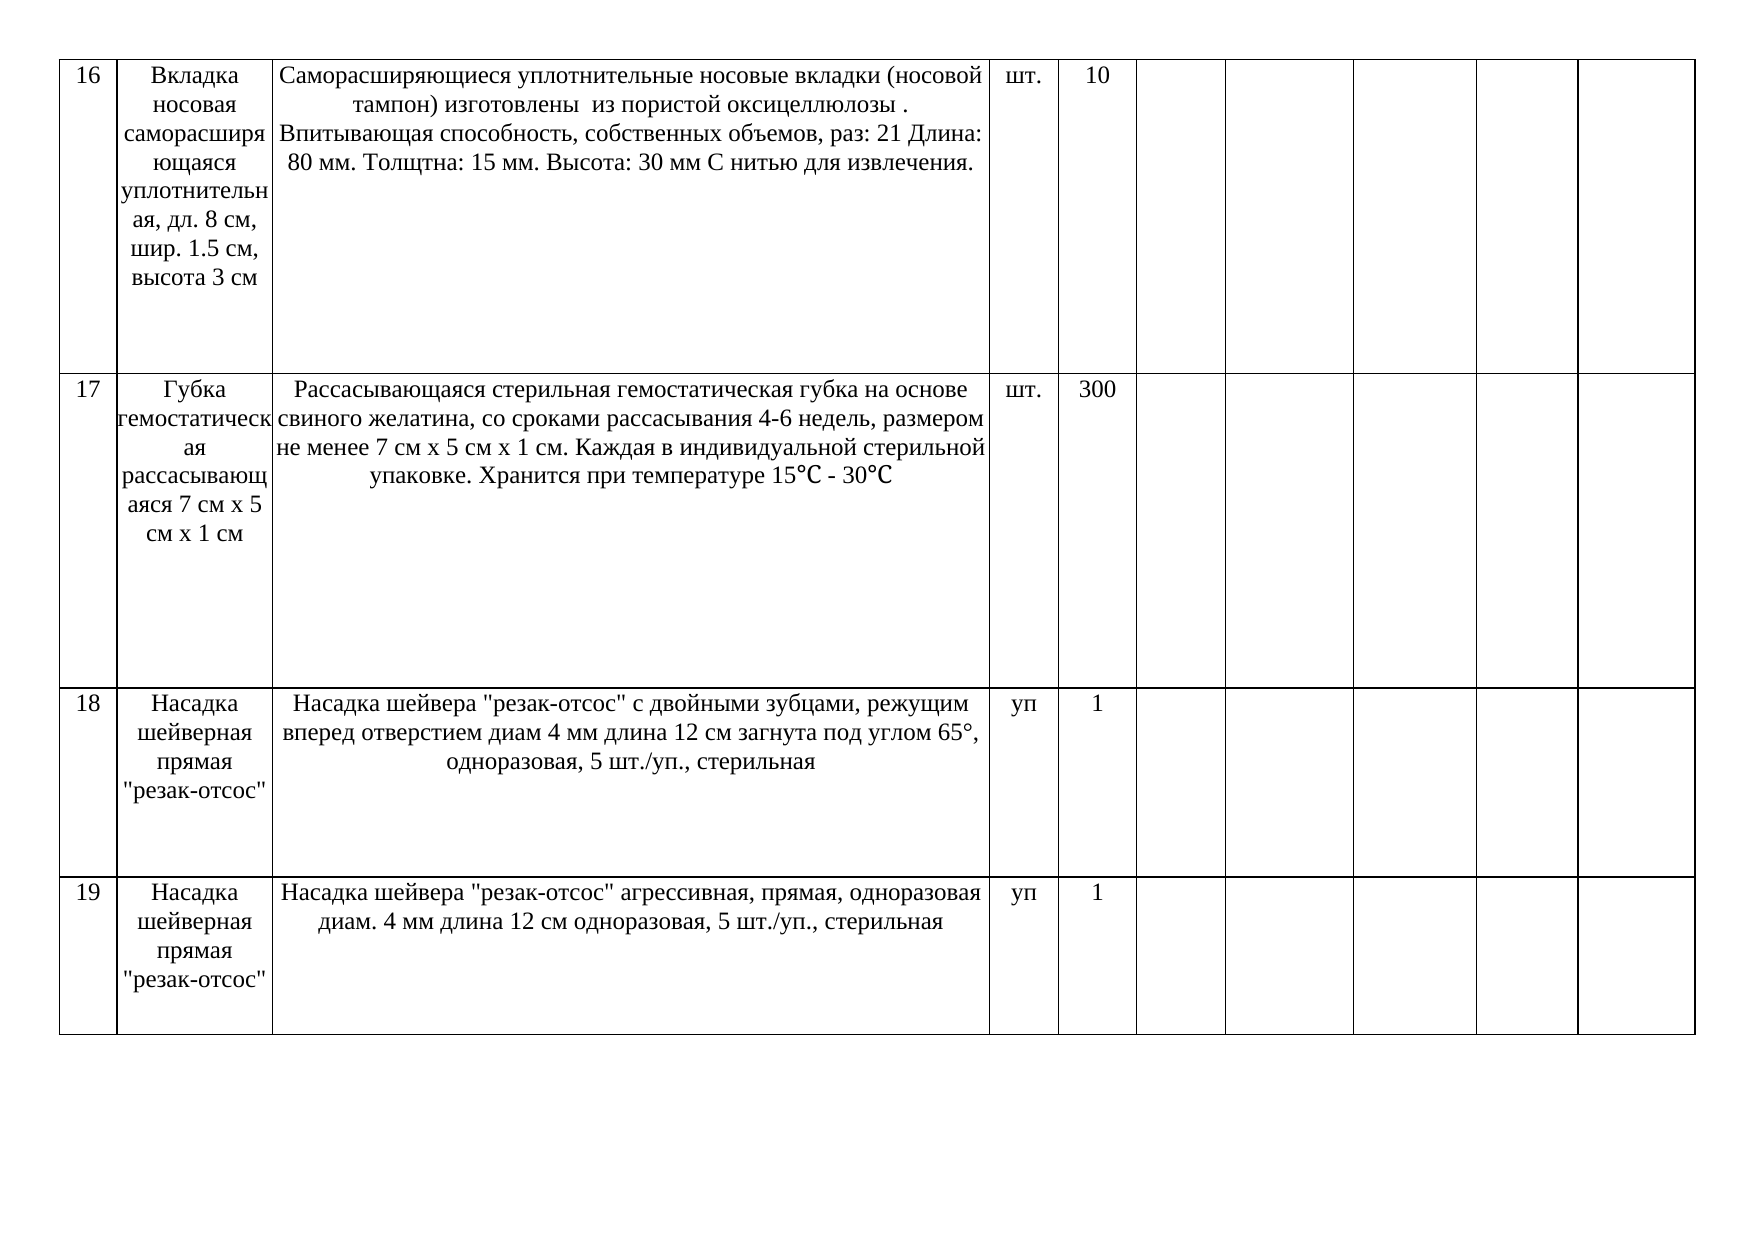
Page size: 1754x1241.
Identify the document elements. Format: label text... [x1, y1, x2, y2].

table_cell [1137, 60, 1225, 373]
table_cell [1579, 374, 1694, 687]
table_cell 16 [60, 60, 116, 373]
table_cell Насадка шейвера "резак-отсос" с двойными зубцами, режущим вперед отверстием диам 4 мм длина 12 см загнута под углом 65°, одноразовая, 5 шт./уп., стерильная [273, 689, 989, 876]
table_cell [1477, 374, 1577, 687]
table_cell [1354, 689, 1476, 876]
table_cell [1137, 878, 1225, 1034]
table_cell 19 [60, 878, 116, 1034]
table_cell шт. [990, 60, 1058, 373]
table_cell [1354, 878, 1476, 1034]
table_cell уп [990, 689, 1058, 876]
table_cell [1477, 60, 1577, 373]
table_cell Губка гемостатическая рассасывающаяся 7 см x 5 см x 1 см [118, 374, 272, 687]
table_cell Насадка шейверная прямая "резак-отсос" [118, 689, 272, 876]
table_cell уп [990, 878, 1058, 1034]
table_cell [1137, 374, 1225, 687]
table_cell [1226, 374, 1353, 687]
table_cell 1 [1059, 689, 1136, 876]
table_cell Рассасывающаяся стерильная гемостатическая губка на основе свиного желатина, со сроками рассасывания 4-6 недель, размером не менее 7 см x 5 см x 1 см. Каждая в индивидуальной стерильной упаковке. Хранится при температуре 15℃ - 30℃ [273, 374, 989, 687]
table_cell [1579, 60, 1694, 373]
table_cell [1354, 60, 1476, 373]
table_cell 300 [1059, 374, 1136, 687]
table_cell Насадка шейвера "резак-отсос" агрессивная, прямая, одноразовая диам. 4 мм длина 12 см одноразовая, 5 шт./уп., стерильная [273, 878, 989, 1034]
table_cell [1477, 689, 1577, 876]
table_cell 1 [1059, 878, 1136, 1034]
table_cell 10 [1059, 60, 1136, 373]
table_cell [1579, 878, 1694, 1034]
table_cell [1477, 878, 1577, 1034]
table_cell [1354, 374, 1476, 687]
table_cell 17 [60, 374, 116, 687]
table_cell шт. [990, 374, 1058, 687]
table_cell [1226, 689, 1353, 876]
table_cell [1579, 689, 1694, 876]
table_cell [1226, 60, 1353, 373]
table_cell [1137, 689, 1225, 876]
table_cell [118, 878, 272, 1034]
table_cell 18 [60, 689, 116, 876]
table_cell [1226, 878, 1353, 1034]
table_cell Вкладка носовая саморасширяющаяся уплотнительная, дл. 8 см, шир. 1.5 см, высота 3 см [118, 60, 272, 373]
table_cell Саморасширяющиеся уплотнительные носовые вкладки (носовой тампон) изготовлены из пористой оксицеллюлозы . Впитывающая способность, собственных объемов, раз: 21 Длина: 80 мм. Толщтна: 15 мм. Высота: 30 мм С нитью для извлечения. [273, 60, 989, 373]
